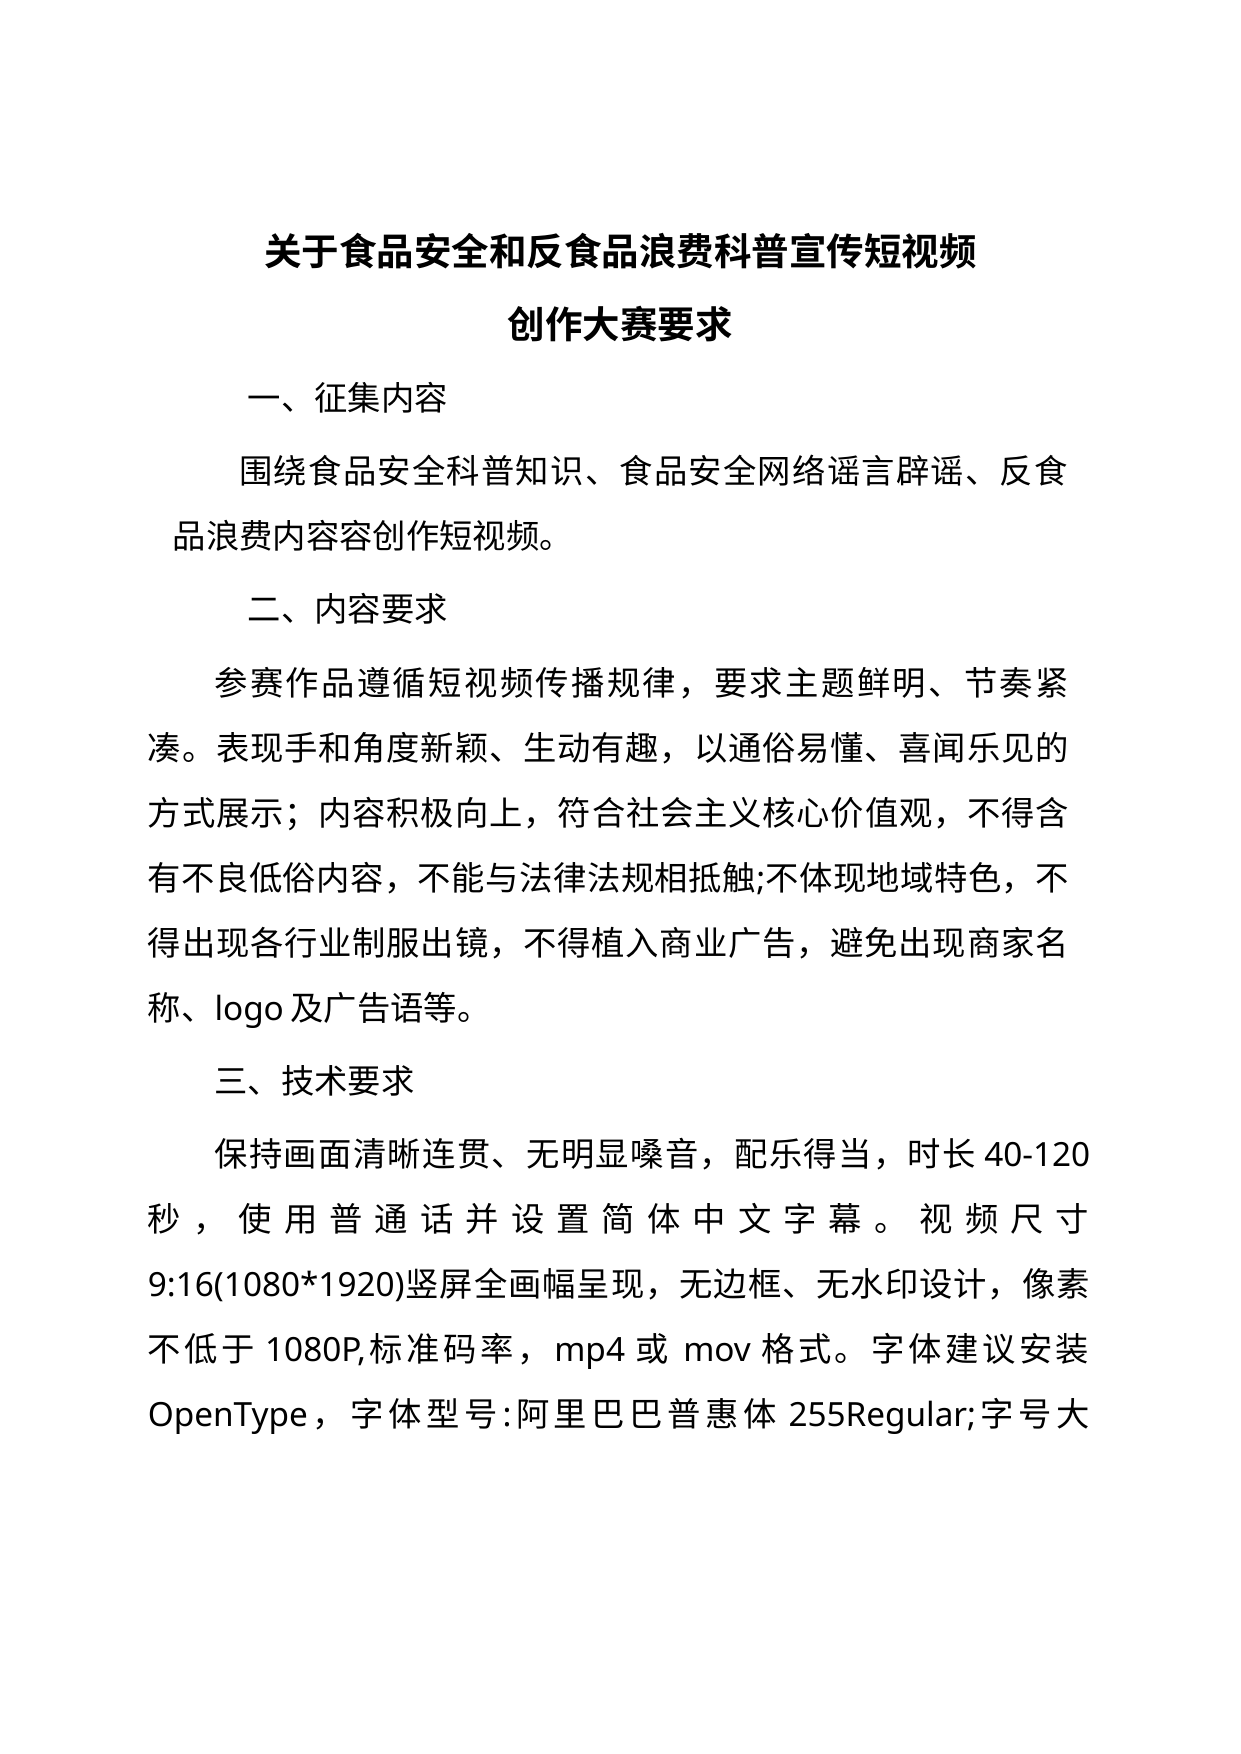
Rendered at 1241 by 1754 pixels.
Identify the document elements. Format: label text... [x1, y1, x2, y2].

text 创作大赛要求 [148, 290, 1093, 355]
text 关于食品安全和反食品浪费科普宣传短视频 [148, 217, 1093, 282]
text 一、征集内容 [148, 363, 1093, 428]
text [148, 1120, 1090, 1445]
text 围绕食品安全科普知识、食品安全网络谣言辟谣、反食品浪费内容容创作短视频。 [172, 437, 1069, 567]
text 三、技术要求 [148, 1047, 1093, 1112]
text 二、内容要求 [148, 575, 1093, 640]
text 参赛作品遵循短视频传播规律，要求主题鲜明、节奏紧凑。表现手和角度新颖、生动有趣，以通俗易懂、喜闻乐见的方式展示；内容积极向上，符合社会主义核心价值观，不得含有不良低俗内容，不能与法律法规相抵触;不体现地域特色，不得出现各行业制服出镜，不得植入商业广告，避免出现商家名称、logo及广告语等。 [148, 648, 1069, 1038]
